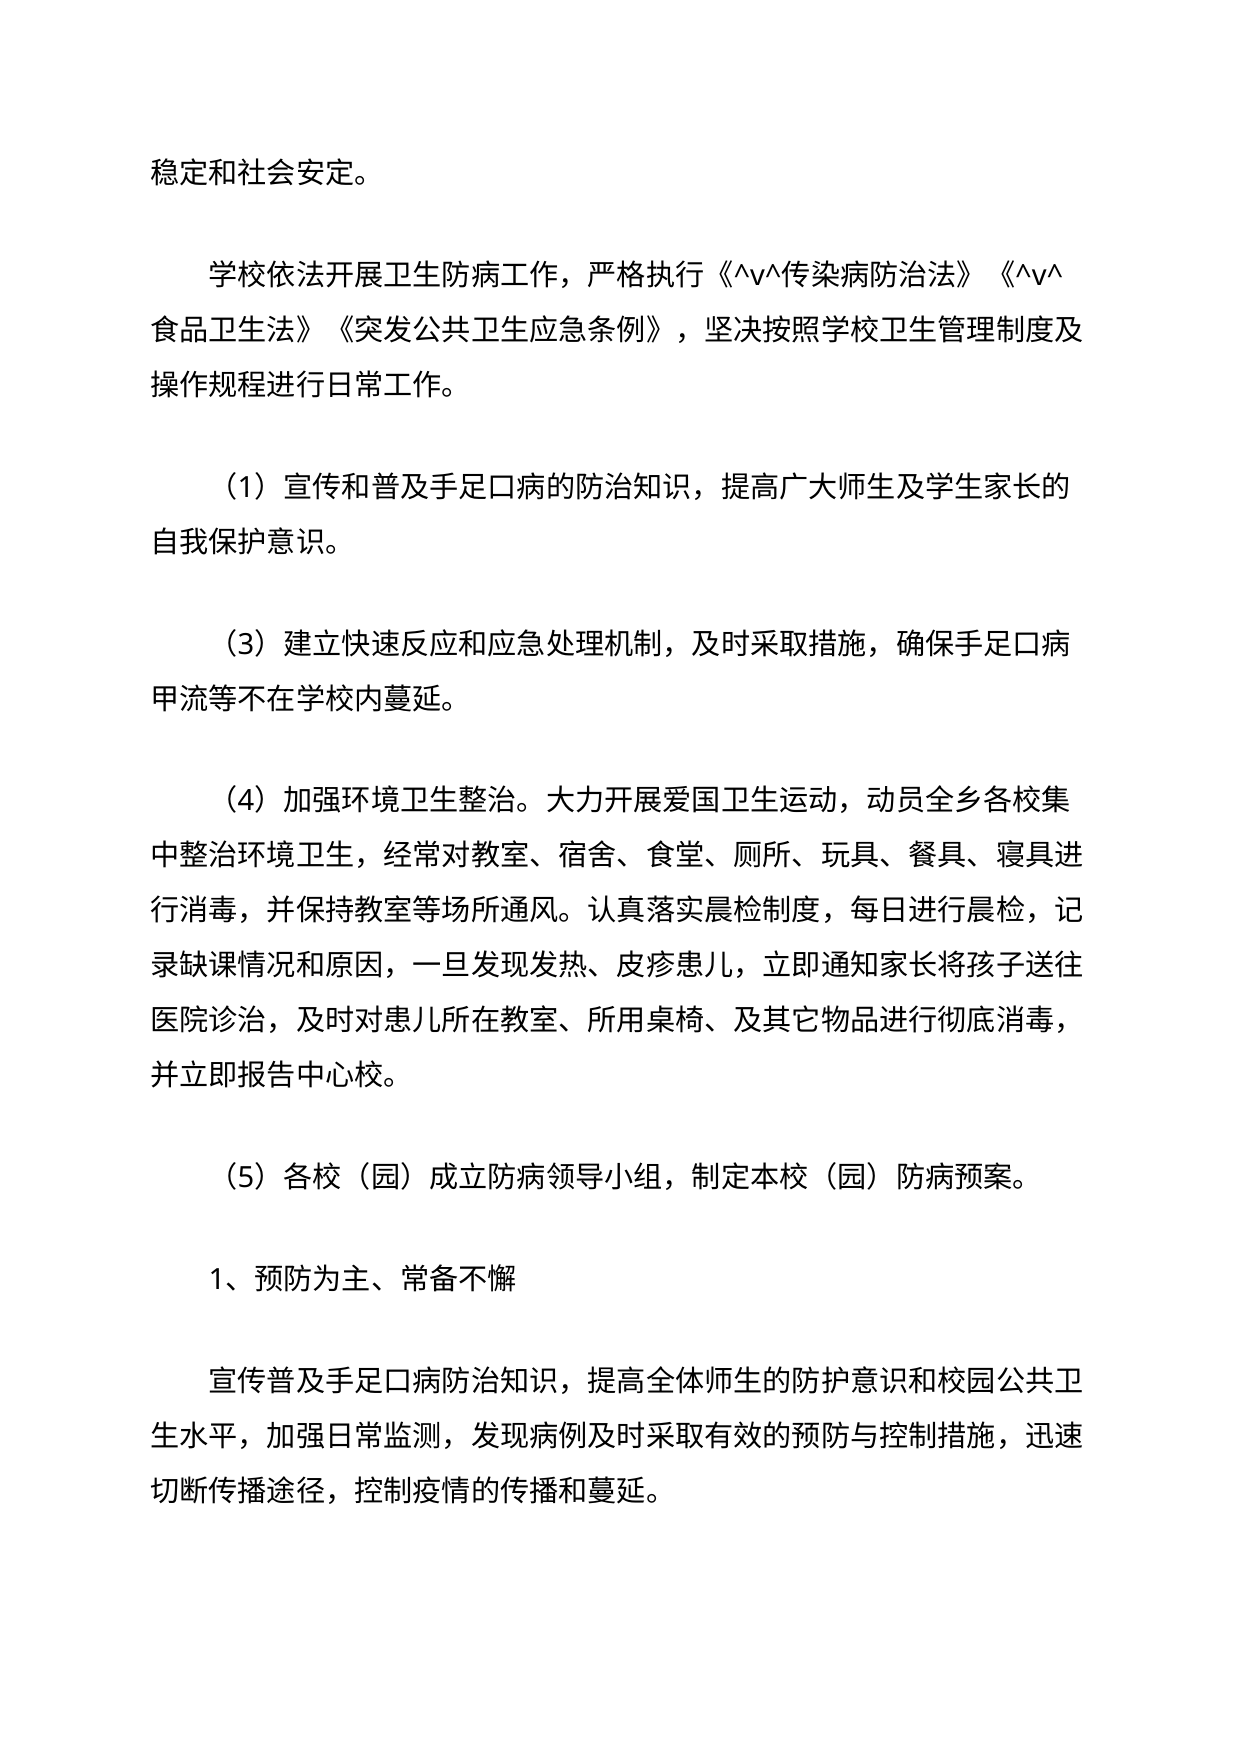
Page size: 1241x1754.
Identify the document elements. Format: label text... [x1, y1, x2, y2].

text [150, 150, 1090, 192]
text 1、预防为主、常备不懈 [150, 1255, 1090, 1298]
text 学校依法开展卫生防病工作，严格执行《^v^传染病防治法》《^v^食品卫生法》《突发公共卫生应急条例》，坚决按照学校卫生管理制度及操作规程进行日常工作。 [150, 252, 1090, 404]
text （4）加强环境卫生整治。大力开展爱国卫生运动，动员全乡各校集中整治环境卫生，经常对教室、宿舍、食堂、厕所、玩具、餐具、寝具进行消毒，并保持教室等场所通风。认真落实晨检制度，每日进行晨检，记录缺课情况和原因，一旦发现发热、皮疹患儿，立即通知家长将孩子送往医院诊治，及时对患儿所在教室、所用桌椅、及其它物品进行彻底消毒，并立即报告中心校。 [150, 777, 1090, 1094]
text （5）各校（园）成立防病领导小组，制定本校（园）防病预案。 [150, 1153, 1090, 1196]
text 宣传普及手足口病防治知识，提高全体师生的防护意识和校园公共卫生水平，加强日常监测，发现病例及时采取有效的预防与控制措施，迅速切断传播途径，控制疫情的传播和蔓延。 [150, 1357, 1090, 1509]
text （1）宣传和普及手足口病的防治知识，提高广大师生及学生家长的自我保护意识。 [150, 463, 1090, 561]
text （3）建立快速反应和应急处理机制，及时采取措施，确保手足口病甲流等不在学校内蔓延。 [150, 620, 1090, 717]
